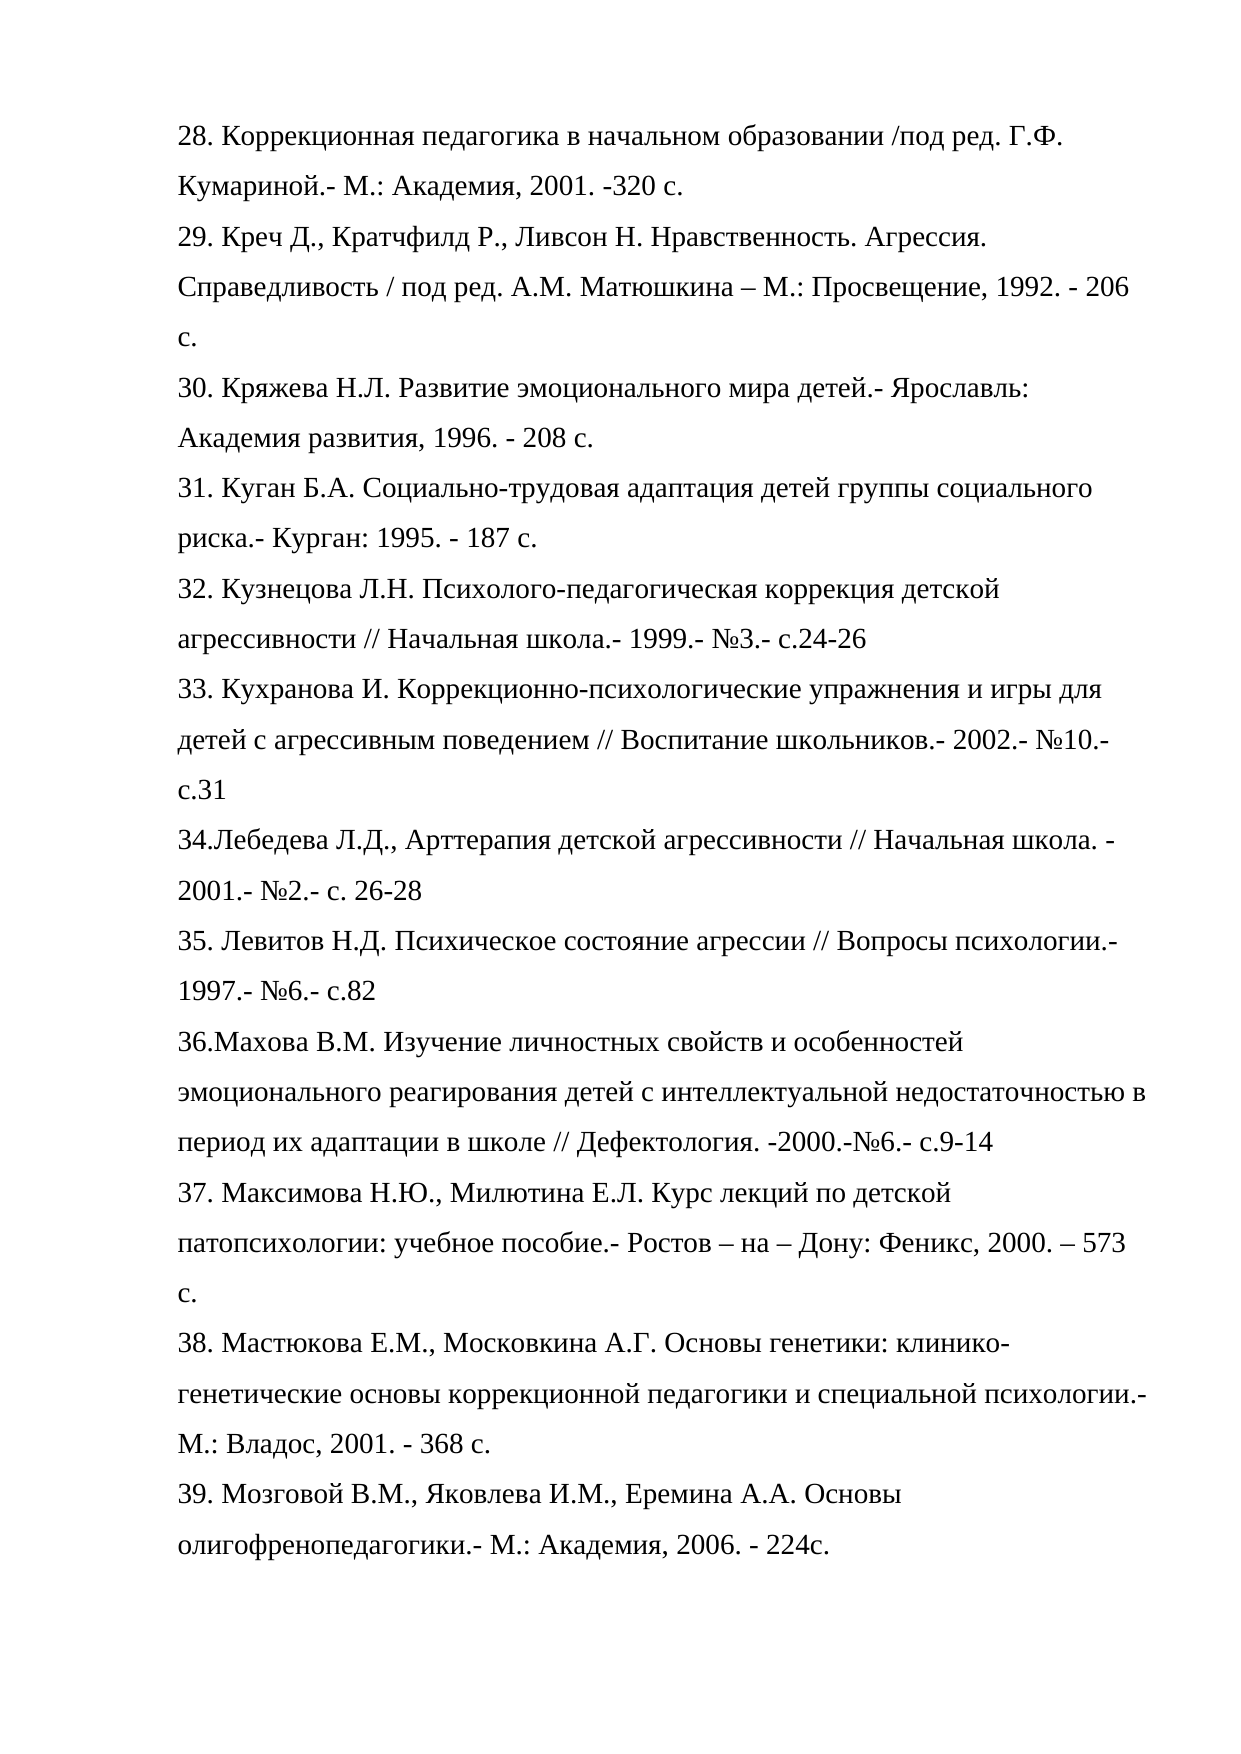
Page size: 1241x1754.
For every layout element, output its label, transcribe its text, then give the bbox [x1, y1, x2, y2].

text 33. Кухранова И. Коррекционно-психологические упражнения и игры для детей с агрессивным поведением // Воспитание школьников.- 2002.- №10.- с.31 [177, 672, 1152, 806]
text 30. Кряжева Н.Л. Развитие эмоционального мира детей.- Ярославль: Академия развития, 1996. - 208 с. [177, 370, 1152, 453]
text 29. Креч Д., Кратчфилд Р., Ливсон Н. Нравственность. Агрессия. Справедливость / под ред. А.М. Матюшкина – М.: Просвещение, 1992. - 206 с. [177, 219, 1152, 353]
text 37. Максимова Н.Ю., Милютина Е.Л. Курс лекций по детской патопсихологии: учебное пособие.- Ростов – на – Дону: Феникс, 2000. – 573 с. [177, 1175, 1152, 1309]
text 38. Мастюкова Е.М., Московкина А.Г. Основы генетики: клинико-генетические основы коррекционной педагогики и специальной психологии.- М.: Владос, 2001. - 368 с. [177, 1326, 1152, 1460]
text 28. Коррекционная педагогика в начальном образовании /под ред. Г.Ф. Кумариной.- М.: Академия, 2001. -320 с. [177, 118, 1152, 202]
text 32. Кузнецова Л.Н. Психолого-педагогическая коррекция детской агрессивности // Начальная школа.- 1999.- №3.- с.24-26 [177, 571, 1152, 655]
text 35. Левитов Н.Д. Психическое состояние агрессии // Вопросы психологии.- 1997.- №6.- с.82 [177, 923, 1152, 1007]
text 39. Мозговой В.М., Яковлева И.М., Еремина А.А. Основы олигофренопедагогики.- М.: Академия, 2006. - 224с. [177, 1477, 1152, 1560]
text 31. Куган Б.А. Социально-трудовая адаптация детей группы социального риска.- Курган: 1995. - 187 с. [177, 470, 1152, 554]
text 36.Махова В.М. Изучение личностных свойств и особенностей эмоционального реагирования детей с интеллектуальной недостаточностью в период их адаптации в школе // Дефектология. -2000.-№6.- с.9-14 [177, 1024, 1152, 1158]
text 34.Лебедева Л.Д., Арттерапия детской агрессивности // Начальная школа. -2001.- №2.- с. 26-28 [177, 822, 1152, 906]
